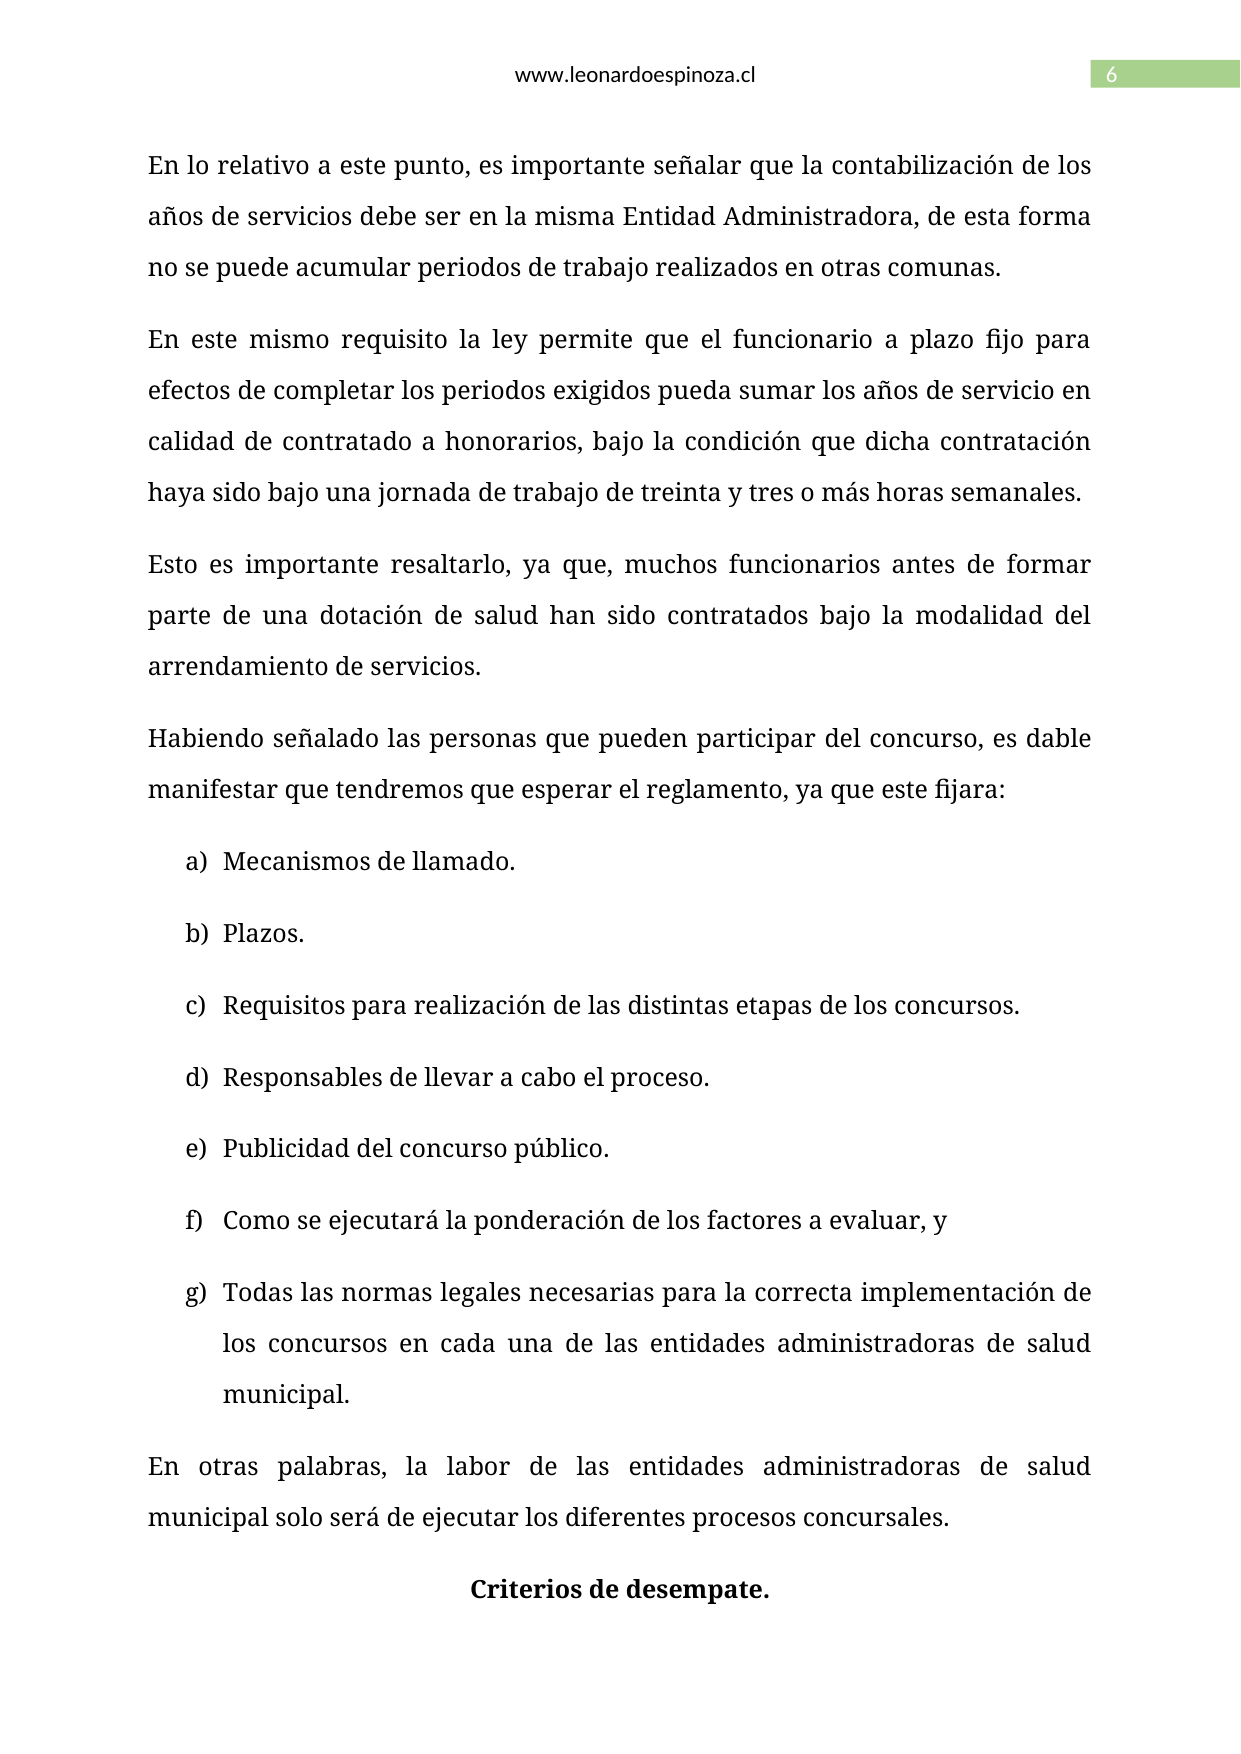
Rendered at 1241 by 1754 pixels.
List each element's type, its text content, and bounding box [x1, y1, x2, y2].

text Habiendo señalado las personas que pueden participar del concurso, es dable manifestar que tendremos que esperar el reglamento, ya que este fijara: [148, 721, 1092, 806]
text En lo relativo a este punto, es importante señalar que la contabilización de los años de servicios debe ser en la misma Entidad Administradora, de esta forma no se puede acumular periodos de trabajo realizados en otras comunas. [148, 148, 1092, 284]
list Como se ejecutará la ponderación de los factores a evaluar, y [185, 1203, 1092, 1237]
list Plazos. [185, 915, 1092, 949]
text Esto es importante resaltarlo, ya que, muchos funcionarios antes de formar parte de una dotación de salud han sido contratados bajo la modalidad del arrendamiento de servicios. [148, 547, 1092, 683]
list Todas las normas legales necesarias para la correcta implementación de los concursos en cada una de las entidades administradoras de salud municipal. [185, 1275, 1092, 1411]
text En otras palabras, la labor de las entidades administradoras de salud municipal solo será de ejecutar los diferentes procesos concursales. [148, 1449, 1092, 1534]
list Responsables de llevar a cabo el proceso. [185, 1059, 1092, 1093]
list Requisitos para realización de las distintas etapas de los concursos. [185, 987, 1092, 1021]
text Criterios de desempate. [148, 1572, 1092, 1606]
list Mecanismos de llamado. [185, 843, 1092, 878]
list Publicidad del concurso público. [185, 1131, 1092, 1165]
text En este mismo requisito la ley permite que el funcionario a plazo fijo para efectos de completar los periodos exigidos pueda sumar los años de servicio en calidad de contratado a honorarios, bajo la condición que dicha contratación haya sido bajo una jornada de trabajo de treinta y tres o más horas semanales. [148, 322, 1092, 509]
